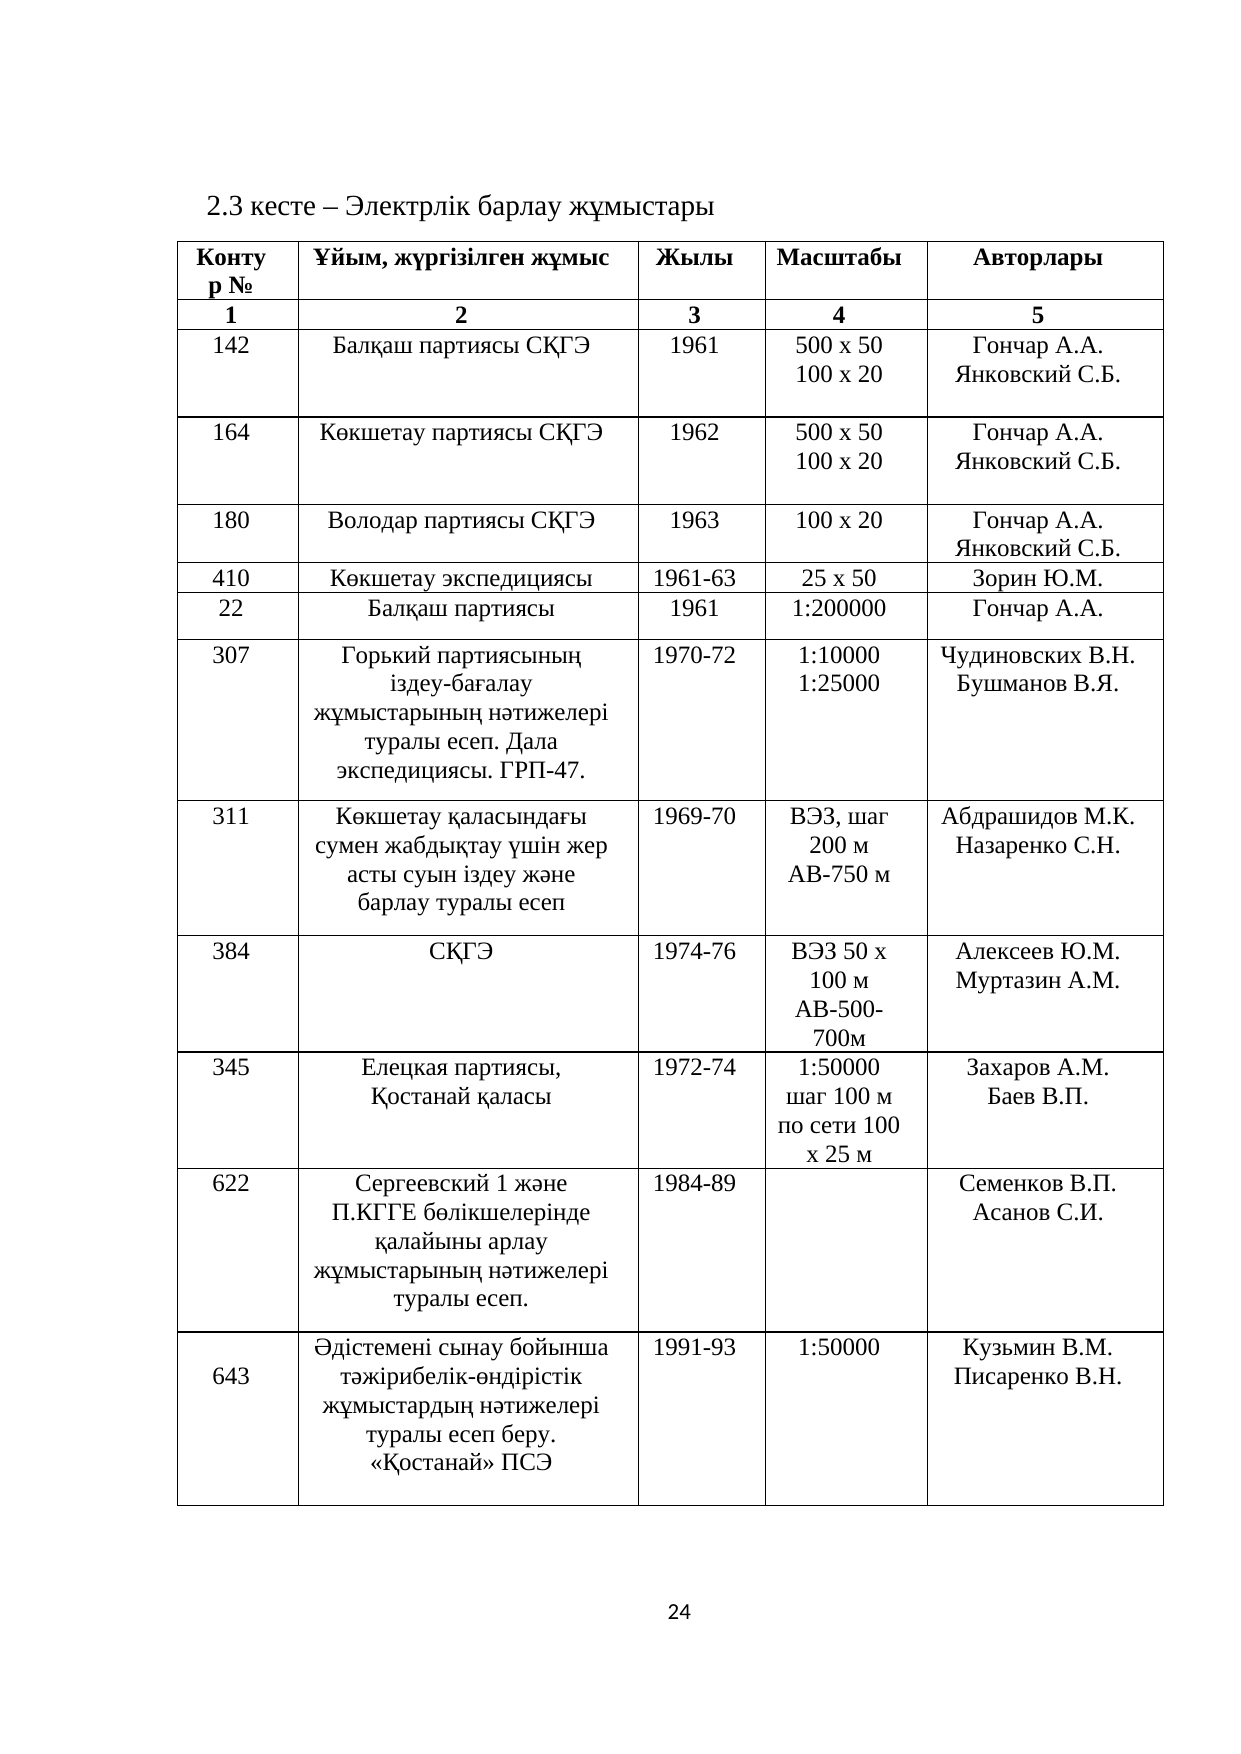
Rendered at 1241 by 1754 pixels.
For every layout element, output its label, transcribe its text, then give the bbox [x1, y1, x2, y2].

table_cell 643 [178, 1333, 298, 1505]
table_cell Әдістемені сынау бойынша тәжірибелік-өндірістік жұмыстардың нәтижелері туралы есеп беру. «Қостанай» ПСЭ [299, 1333, 638, 1505]
table_header Жылы [639, 242, 765, 299]
table_cell 1970-72 [639, 640, 765, 800]
table_cell Көкшетау партиясы СҚГЭ [299, 418, 638, 504]
table_cell Сергеевский 1 және П.КГГЕ бөлікшелерінде қалайыны арлау жұмыстарының нәтижелері туралы есеп. [299, 1169, 638, 1331]
table_cell Семенков В.П. Асанов С.И. [928, 1169, 1163, 1331]
table_cell 1991-93 [639, 1333, 765, 1505]
table_cell Гончар А.А. [928, 593, 1163, 639]
table_cell 1:200000 [766, 593, 927, 639]
table_cell 1:50000 шаг 100 м по сети 100 х 25 м [766, 1053, 927, 1167]
table_cell 1963 [639, 505, 765, 562]
table_cell 1 [178, 300, 298, 329]
table_cell 22 [178, 593, 298, 639]
table_cell Гончар А.А. Янковский С.Б. [928, 418, 1163, 504]
table_cell Захаров А.М. Баев В.П. [928, 1053, 1163, 1167]
table_cell 1969-70 [639, 801, 765, 935]
table_header Ұйым, жүргізілген жұмыс [299, 242, 638, 299]
table_cell 1:10000 1:25000 [766, 640, 927, 800]
table_cell 1984-89 [639, 1169, 765, 1331]
table_cell 4 [766, 300, 927, 329]
table_cell 622 [178, 1169, 298, 1331]
table_cell Балқаш партиясы [299, 593, 638, 639]
table_cell 345 [178, 1053, 298, 1167]
table_cell Көкшетау экспедициясы [299, 563, 638, 592]
table_cell Гончар А.А. Янковский С.Б. [928, 330, 1163, 416]
table_cell 100 х 20 [766, 505, 927, 562]
table_cell Зорин Ю.М. [928, 563, 1163, 592]
table_cell ВЭЗ, шаг 200 м АВ-750 м [766, 801, 927, 935]
table_cell 500 х 50 100 х 20 [766, 330, 927, 416]
table_cell Алексеев Ю.М. Муртазин А.М. [928, 936, 1163, 1051]
table_cell Чудиновских В.Н. Бушманов В.Я. [928, 640, 1163, 800]
table_cell 142 [178, 330, 298, 416]
table_cell Балқаш партиясы СҚГЭ [299, 330, 638, 416]
table_cell 1974-76 [639, 936, 765, 1051]
table_cell 1:50000 [766, 1333, 927, 1505]
table_cell Елецкая партиясы, Қостанай қаласы [299, 1053, 638, 1167]
table_cell 2 [299, 300, 638, 329]
table_cell Гончар А.А. Янковский С.Б. [928, 505, 1163, 562]
table_cell 384 [178, 936, 298, 1051]
table_cell Володар партиясы СҚГЭ [299, 505, 638, 562]
table_cell 1972-74 [639, 1053, 765, 1167]
table_cell 5 [928, 300, 1163, 329]
table_cell 410 [178, 563, 298, 592]
table_cell Кузьмин В.М. Писаренко В.Н. [928, 1333, 1163, 1505]
table_cell 307 [178, 640, 298, 800]
table_cell 180 [178, 505, 298, 562]
table_cell 1961 [639, 593, 765, 639]
table_header Контур № [178, 242, 298, 299]
table_cell 311 [178, 801, 298, 935]
table_cell 1961-63 [639, 563, 765, 592]
text 2.3 кесте – Электрлік барлау жұмыстары [177, 188, 1166, 222]
table_cell Көкшетау қаласындағы сумен жабдықтау үшін жер асты суын іздеу және барлау туралы есеп [299, 801, 638, 935]
table_cell 25 х 50 [766, 563, 927, 592]
table_header Авторлары [928, 242, 1163, 299]
table_cell 500 х 50 100 х 20 [766, 418, 927, 504]
table_cell СҚГЭ [299, 936, 638, 1051]
table_cell Абдрашидов М.К. Назаренко С.Н. [928, 801, 1163, 935]
table_cell ВЭЗ 50 х 100 м АВ-500-700м [766, 936, 927, 1051]
table_cell 164 [178, 418, 298, 504]
table_cell Горький партиясының іздеу-бағалау жұмыстарының нәтижелері туралы есеп. Дала экспедициясы. ГРП-47. [299, 640, 638, 800]
table_cell 3 [639, 300, 765, 329]
table_cell 1962 [639, 418, 765, 504]
table_cell [766, 1169, 927, 1331]
table_cell 1961 [639, 330, 765, 416]
table_header Масштабы [766, 242, 927, 299]
